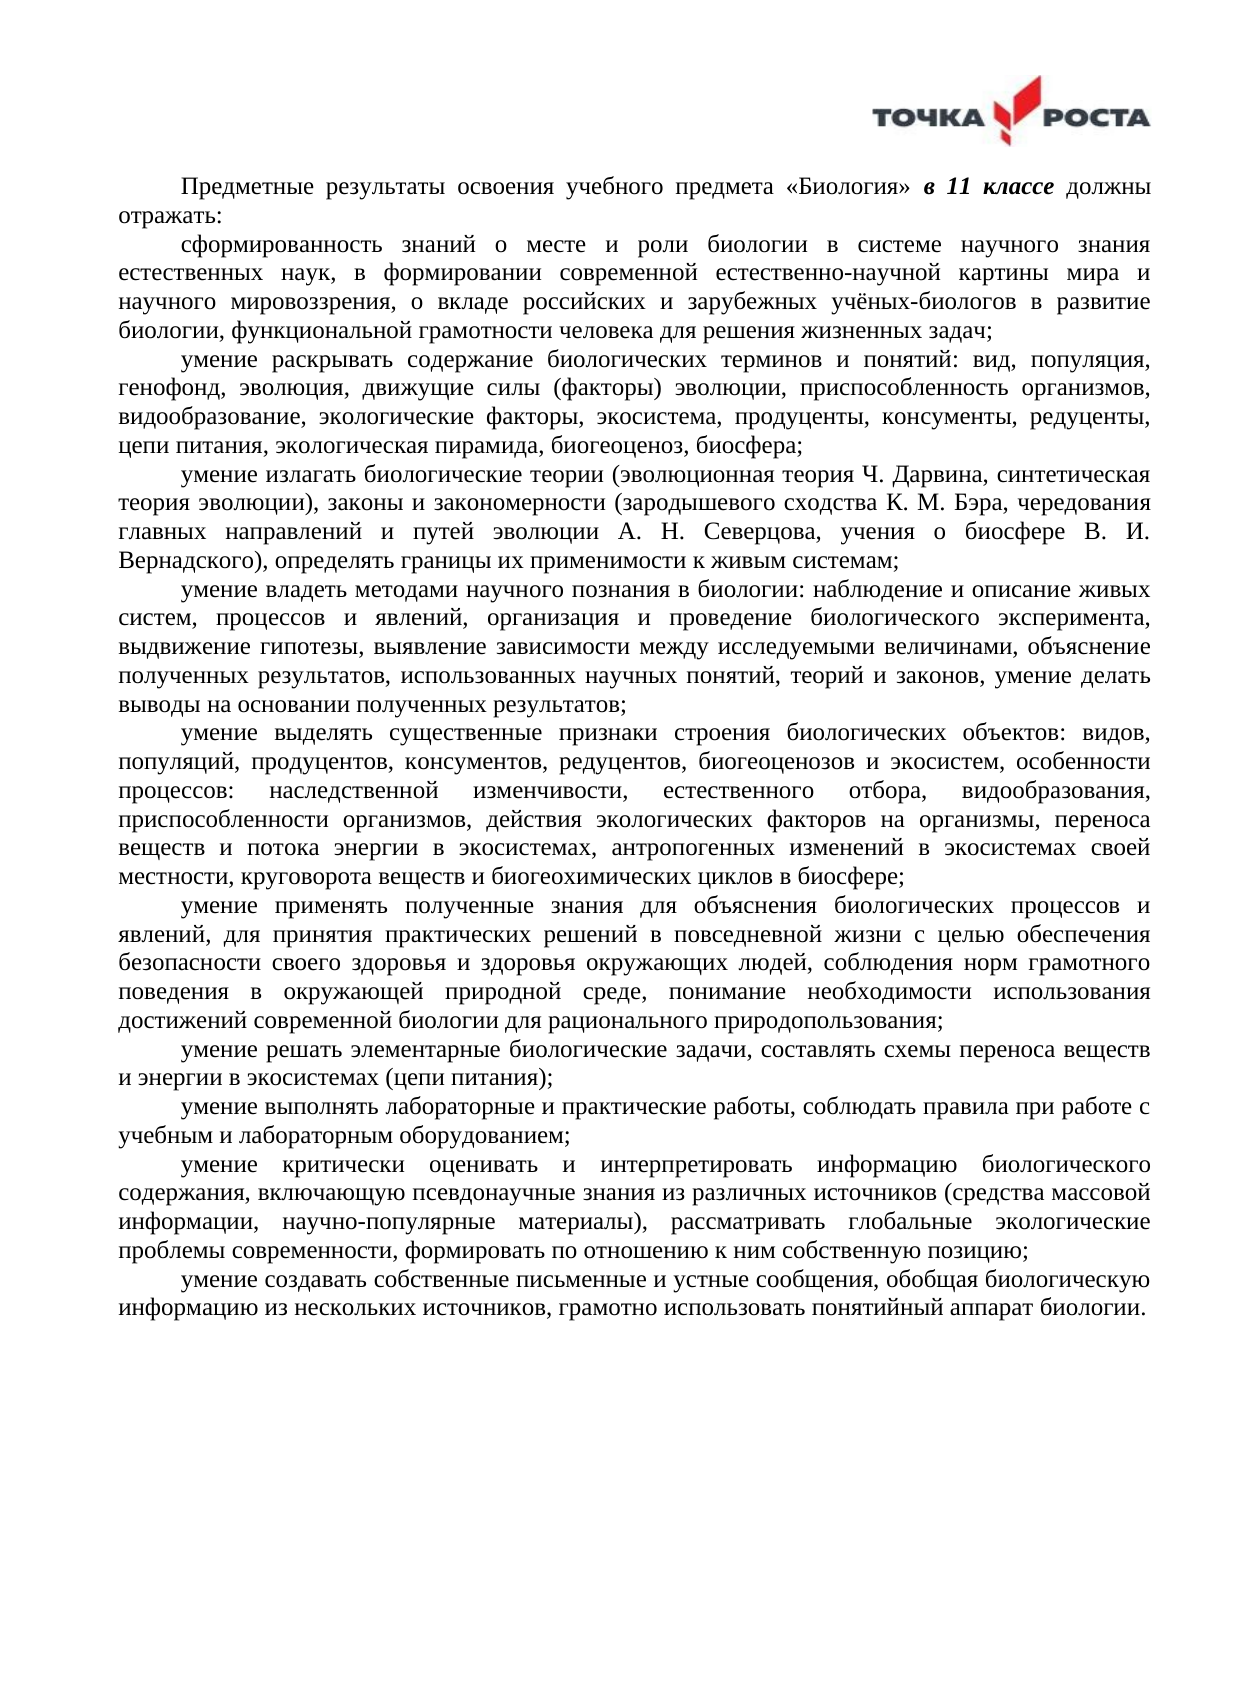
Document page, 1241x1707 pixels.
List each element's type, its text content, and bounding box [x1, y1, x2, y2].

text умение выделять существенные признаки строения биологических объектов: видов, популяций, продуцентов, консументов, редуцентов, биогеоценозов и экосистем, особенности процессов: наследственной изменчивости, естественного отбора, видообразования, приспособленности организмов, действия экологических факторов на организмы, переноса веществ и потока энергии в экосистемах, антропогенных изменений в экосистемах своей местности, круговорота веществ и биогеохимических циклов в биосфере; [118, 717, 1152, 890]
text умение владеть методами научного познания в биологии: наблюдение и описание живых систем, процессов и явлений, организация и проведение биологического эксперимента, выдвижение гипотезы, выявление зависимости между исследуемыми величинами, объяснение полученных результатов, использованных научных понятий, теорий и законов, умение делать выводы на основании полученных результатов; [118, 574, 1152, 717]
text умение создавать собственные письменные и устные сообщения, обобщая биологическую информацию из нескольких источников, грамотно использовать понятийный аппарат биологии. [118, 1264, 1152, 1321]
text умение применять полученные знания для объяснения биологических процессов и явлений, для принятия практических решений в повседневной жизни с целью обеспечения безопасности своего здоровья и здоровья окружающих людей, соблюдения норм грамотного поведения в окружающей природной среде, понимание необходимости использования достижений современной биологии для рационального природопользования; [118, 890, 1152, 1034]
text умение излагать биологические теории (эволюционная теория Ч. Дарвина, синтетическая теория эволюции), законы и закономерности (зародышевого сходства К. М. Бэра, чередования главных направлений и путей эволюции А. Н. Северцова, учения о биосфере В. И. Вернадского), определять границы их применимости к живым системам; [118, 459, 1152, 574]
text сформированность знаний о месте и роли биологии в системе научного знания естественных наук, в формировании современной естественно-научной картины мира и научного мировоззрения, о вкладе российских и зарубежных учёных-биологов в развитие биологии, функциональной грамотности человека для решения жизненных задач; [118, 229, 1152, 344]
text умение критически оценивать и интерпретировать информацию биологического содержания, включающую псевдонаучные знания из различных источников (средства массовой информации, научно-популярные материалы), рассматривать глобальные экологические проблемы современности, формировать по отношению к ним собственную позицию; [118, 1149, 1152, 1264]
text умение выполнять лабораторные и практические работы, соблюдать правила при работе с учебным и лабораторным оборудованием; [118, 1091, 1152, 1149]
picture [872, 75, 1152, 147]
text умение раскрывать содержание биологических терминов и понятий: вид, популяция, генофонд, эволюция, движущие силы (факторы) эволюции, приспособленность организмов, видообразование, экологические факторы, экосистема, продуценты, консументы, редуценты, цепи питания, экологическая пирамида, биогеоценоз, биосфера; [118, 344, 1152, 459]
text Предметные результаты освоения учебного предмета «Биология» в 11 классе должны отражать: [118, 171, 1152, 229]
text умение решать элементарные биологические задачи, составлять схемы переноса веществ и энергии в экосистемах (цепи питания); [118, 1034, 1152, 1091]
